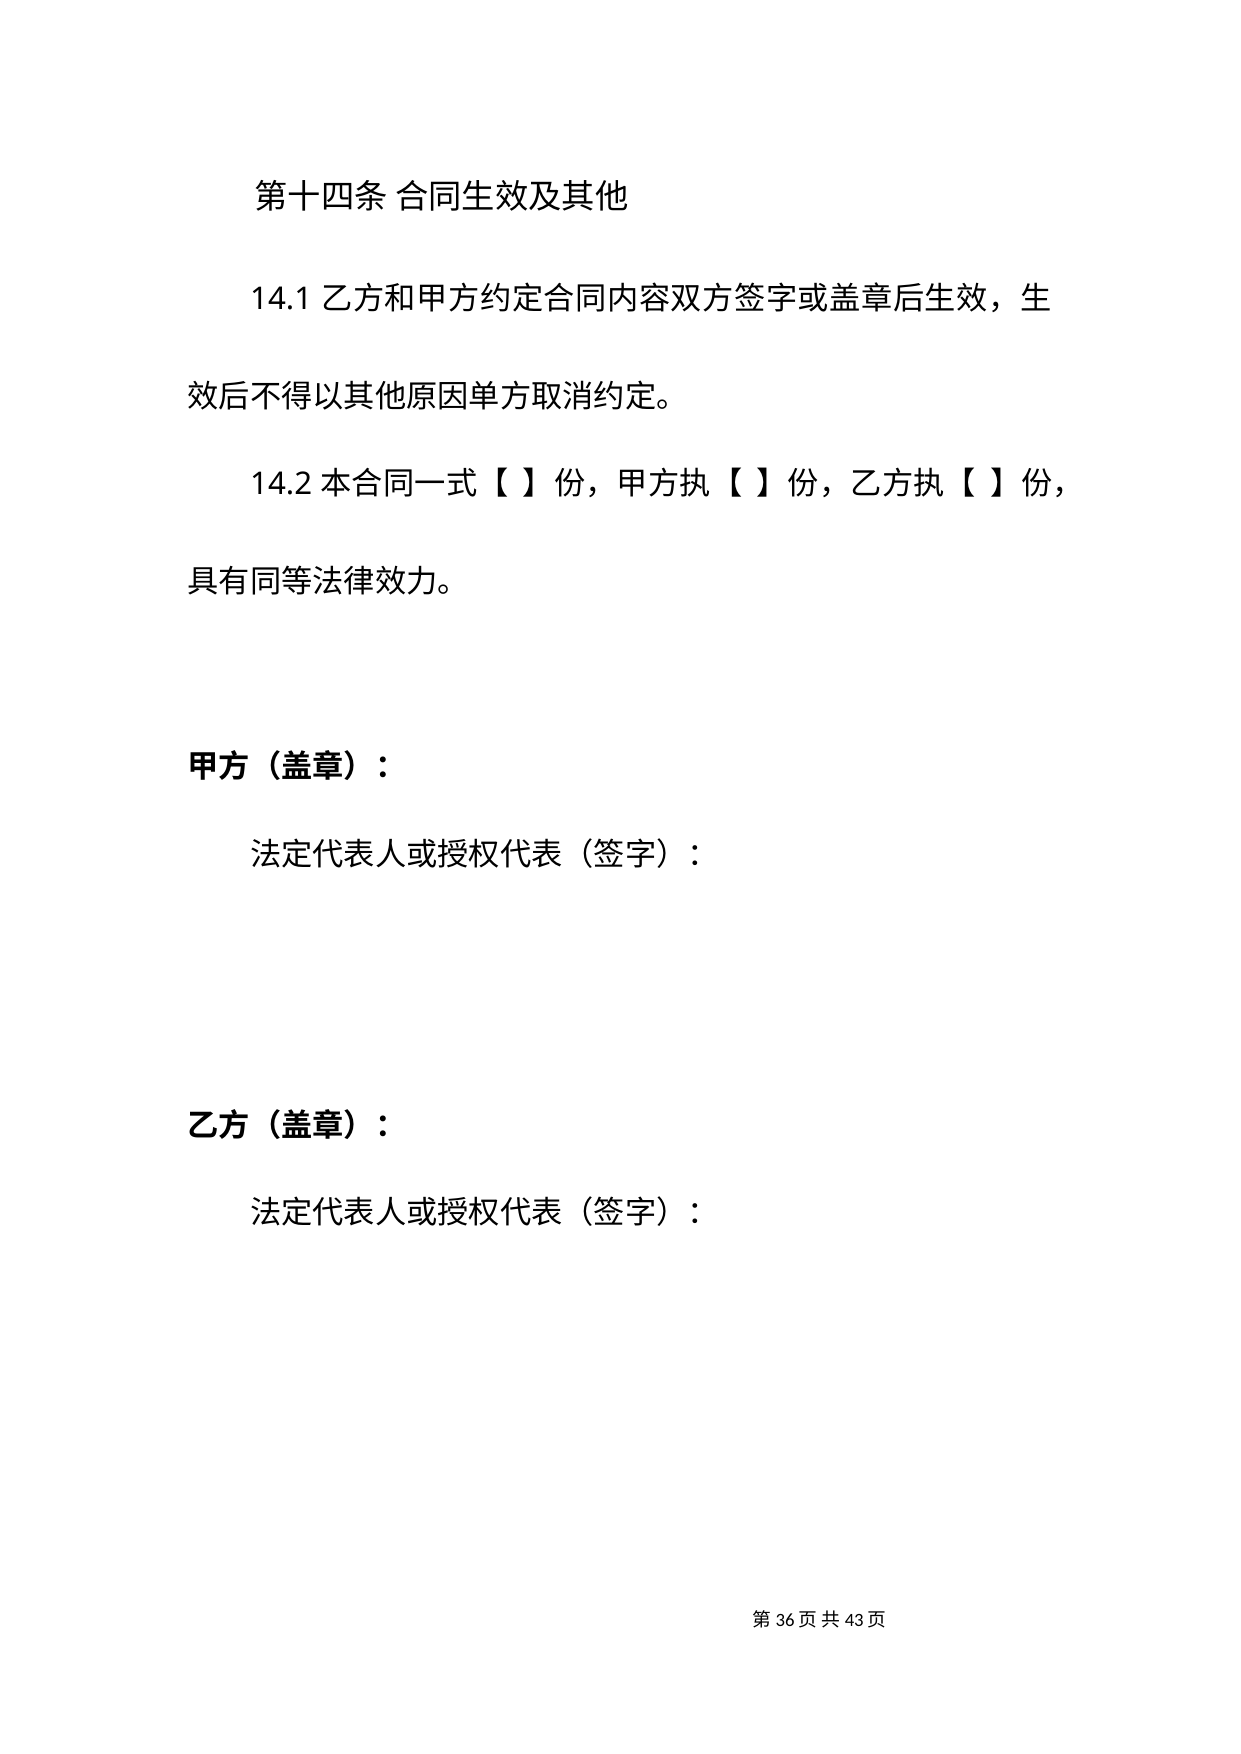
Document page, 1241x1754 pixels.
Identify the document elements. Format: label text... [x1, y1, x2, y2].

text 法定代表人或授权代表（签字）： [187, 1178, 1053, 1243]
text 法定代表人或授权代表（签字）： [187, 819, 1053, 884]
text 甲方（盖章）： [187, 634, 1053, 796]
text 14.2 本合同一式【 】份，甲方执【 】份，乙方执【 】份，具有同等法律效力。 [187, 449, 1053, 611]
text 14.1 乙方和甲方约定合同内容双方签字或盖章后生效，生效后不得以其他原因单方取消约定。 [187, 263, 1053, 426]
text 第十四条 合同生效及其他 [187, 162, 1053, 227]
text 乙方（盖章）： [187, 993, 1053, 1155]
